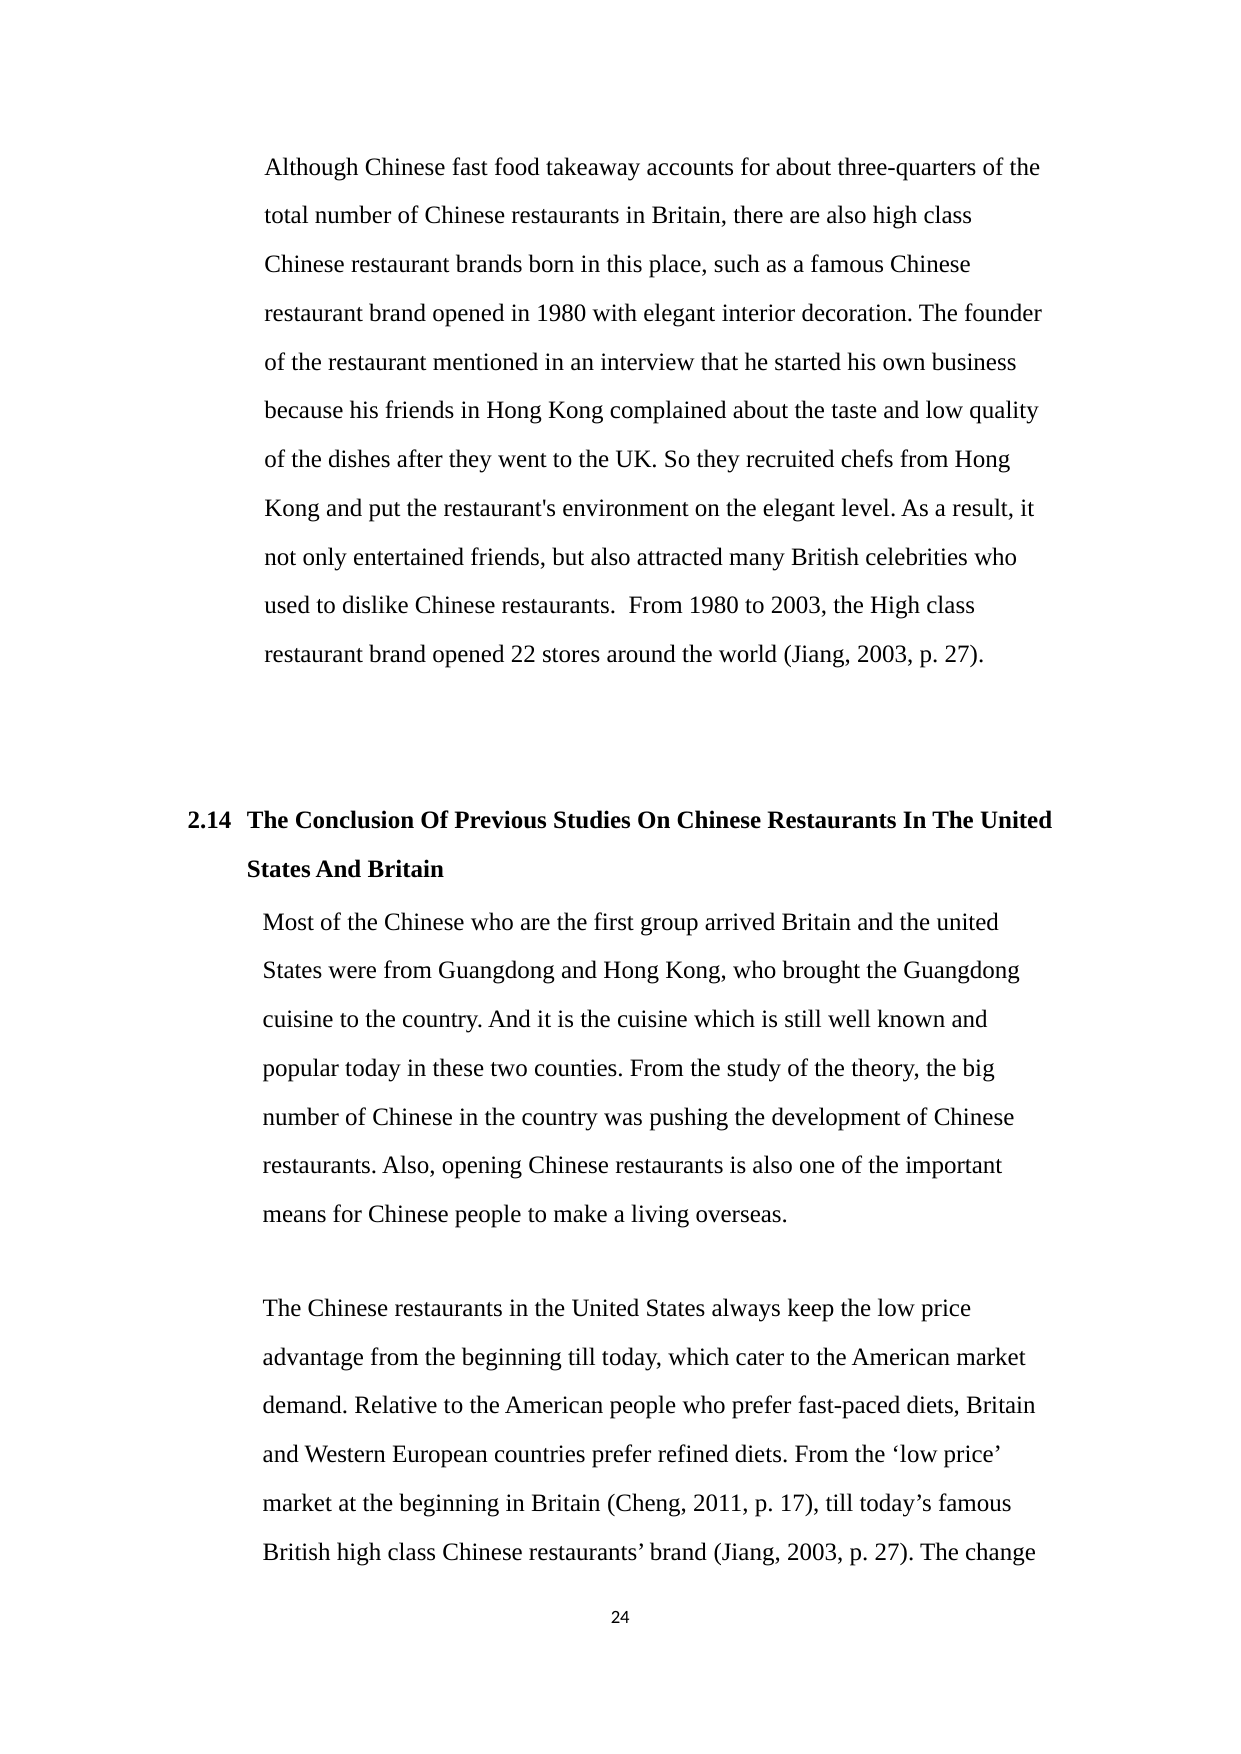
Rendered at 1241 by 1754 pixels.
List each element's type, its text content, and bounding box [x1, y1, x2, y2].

title The Conclusion Of Previous Studies On Chinese Restaurants In The United States And Britain [187, 803, 1053, 884]
list Most of the Chinese who are the first group arrived Britain and the united States were from Guangdong and Hong Kong, who brought the Guangdong cuisine to the country. And it is the cuisine which is still well known and popular today in these two counties. From the study of the theory, the big number of Chinese in the country was pushing the development of Chinese restaurants. Also, opening Chinese restaurants is also one of the important means for Chinese people to make a living overseas. [262, 905, 1053, 1230]
text Although Chinese fast food takeaway accounts for about three-quarters of the total number of Chinese restaurants in Britain, there are also high class Chinese restaurant brands born in this place, such as a famous Chinese restaurant brand opened in 1980 with elegant interior decoration. The founder of the restaurant mentioned in an interview that he started his own business because his friends in Hong Kong complained about the taste and low quality of the dishes after they went to the UK. So they recruited chefs from Hong Kong and put the restaurant's environment on the elegant level. As a result, it not only entertained friends, but also attracted many British celebrities who used to dislike Chinese restaurants. From 1980 to 2003, the High class restaurant brand opened 22 stores around the world. [264, 150, 1053, 670]
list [262, 1291, 1053, 1567]
